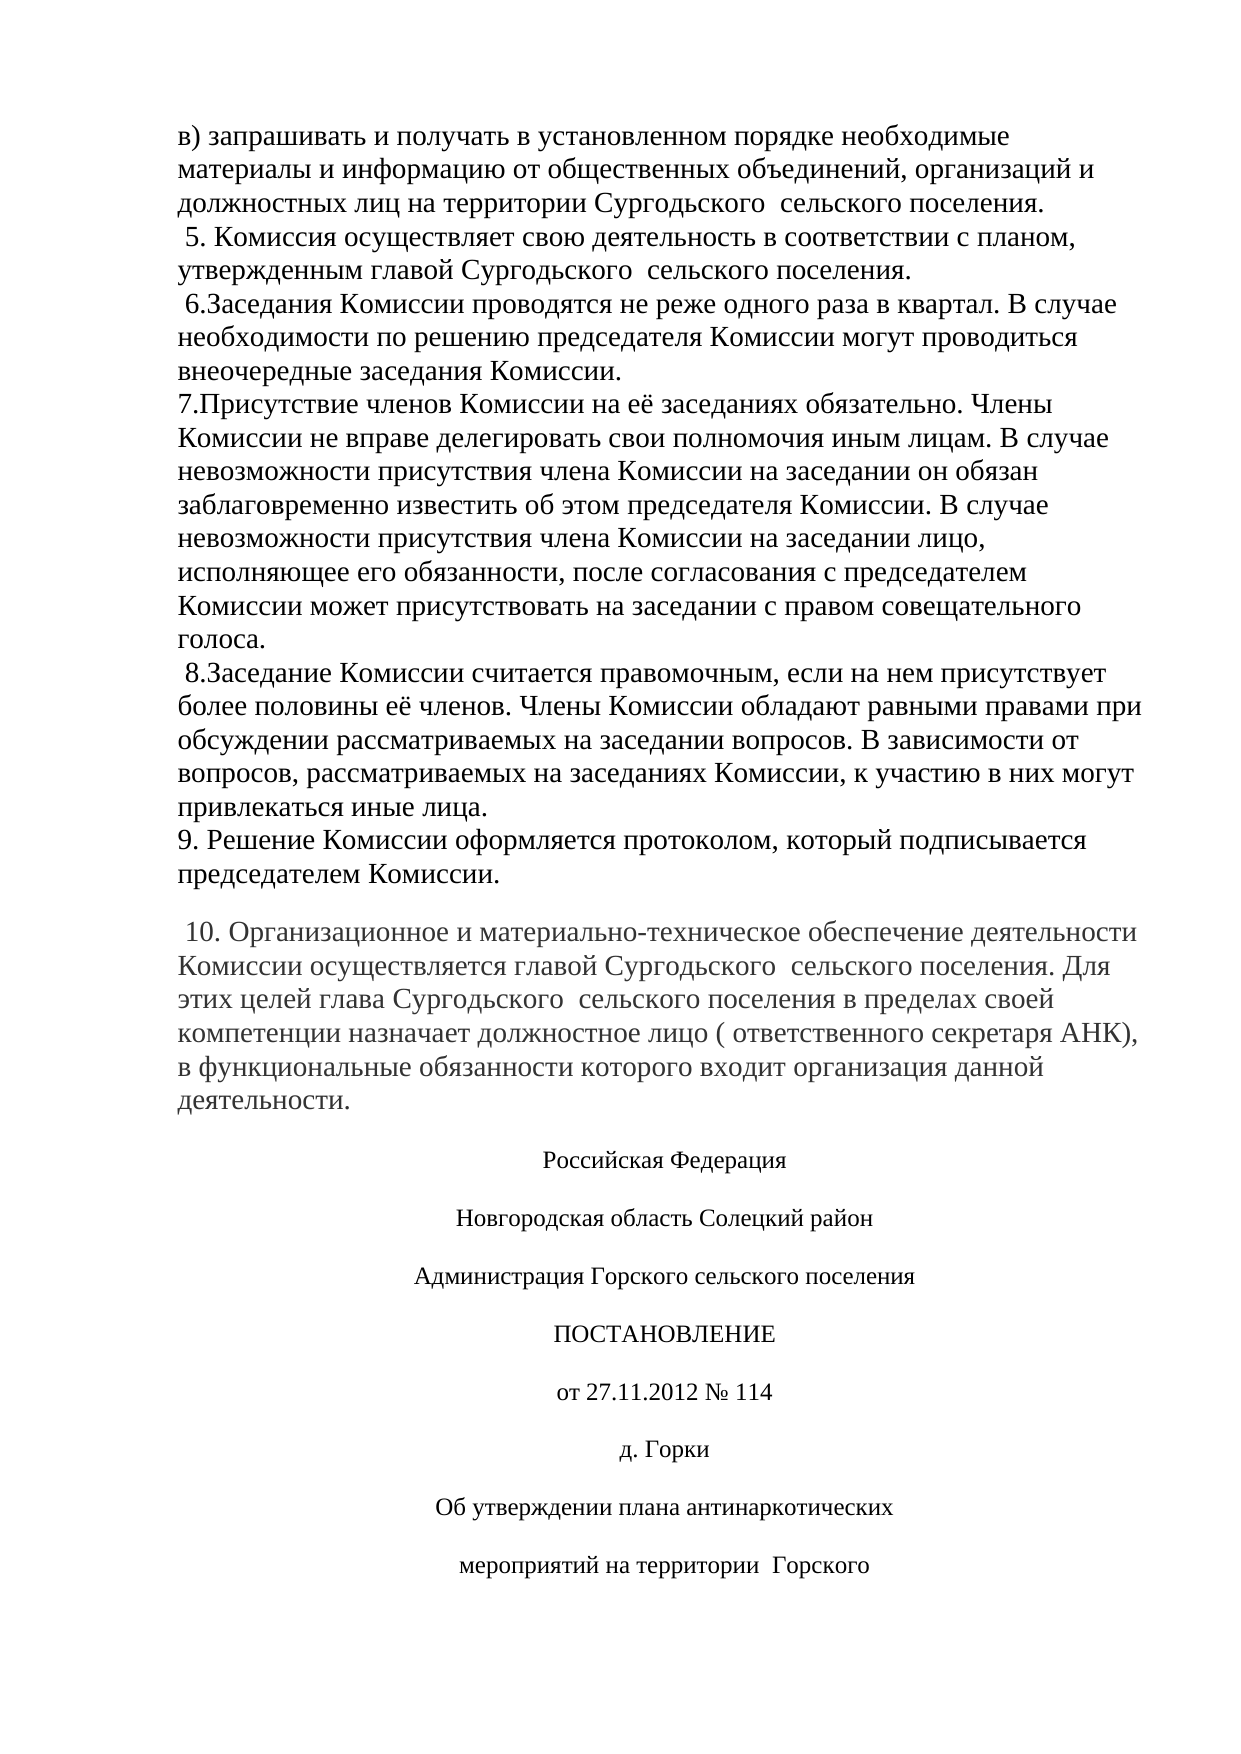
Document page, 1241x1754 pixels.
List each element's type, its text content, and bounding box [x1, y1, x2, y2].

text Администрация Горского сельского поселения [177, 1261, 1152, 1289]
text д. Горки [177, 1434, 1152, 1463]
text 9. Решение Комиссии оформляется протоколом, который подписывается председателем Комиссии. [177, 822, 1152, 889]
text от 27.11.2012 № 114 [177, 1377, 1152, 1405]
text 10. Организационное и материально-техническое обеспечение деятельности Комиссии осуществляется главой Сургодьского сельского поселения. Для этих целей глава Сургодьского сельского поселения в пределах своей компетенции назначает должностное лицо ( ответственного секретаря АНК), в функциональные обязанности которого входит организация данной деятельности. [177, 914, 1152, 1116]
text Новгородская область Солецкий район [177, 1203, 1152, 1232]
text в) запрашивать и получать в установленном порядке необходимые материалы и информацию от общественных объединений, организаций и должностных лиц на территории Сургодьского сельского поселения. [177, 118, 1152, 219]
text 6.Заседания Комиссии проводятся не реже одного раза в квартал. В случае необходимости по решению председателя Комиссии могут проводиться внеочередные заседания Комиссии. [177, 286, 1152, 386]
text 7.Присутствие членов Комиссии на её заседаниях обязательно. Члены Комиссии не вправе делегировать свои полномочия иным лицам. В случае невозможности присутствия члена Комиссии на заседании он обязан заблаговременно известить об этом председателя Комиссии. В случае невозможности присутствия члена Комиссии на заседании лицо, исполняющее его обязанности, после согласования с председателем Комиссии может присутствовать на заседании с правом совещательного голоса. [177, 386, 1152, 655]
text ПОСТАНОВЛЕНИЕ [177, 1319, 1152, 1347]
title Об утверждении плана антинаркотических [177, 1492, 1152, 1521]
text 5. Комиссия осуществляет свою деятельность в соответствии с планом, утвержденным главой Сургодьского сельского поселения. [177, 219, 1152, 286]
title мероприятий на территории Горского [177, 1550, 1152, 1579]
text Российская Федерация [177, 1145, 1152, 1174]
text 8.Заседание Комиссии считается правомочным, если на нем присутствует более половины её членов. Члены Комиссии обладают равными правами при обсуждении рассматриваемых на заседании вопросов. В зависимости от вопросов, рассматриваемых на заседаниях Комиссии, к участию в них могут привлекаться иные лица. [177, 655, 1152, 822]
